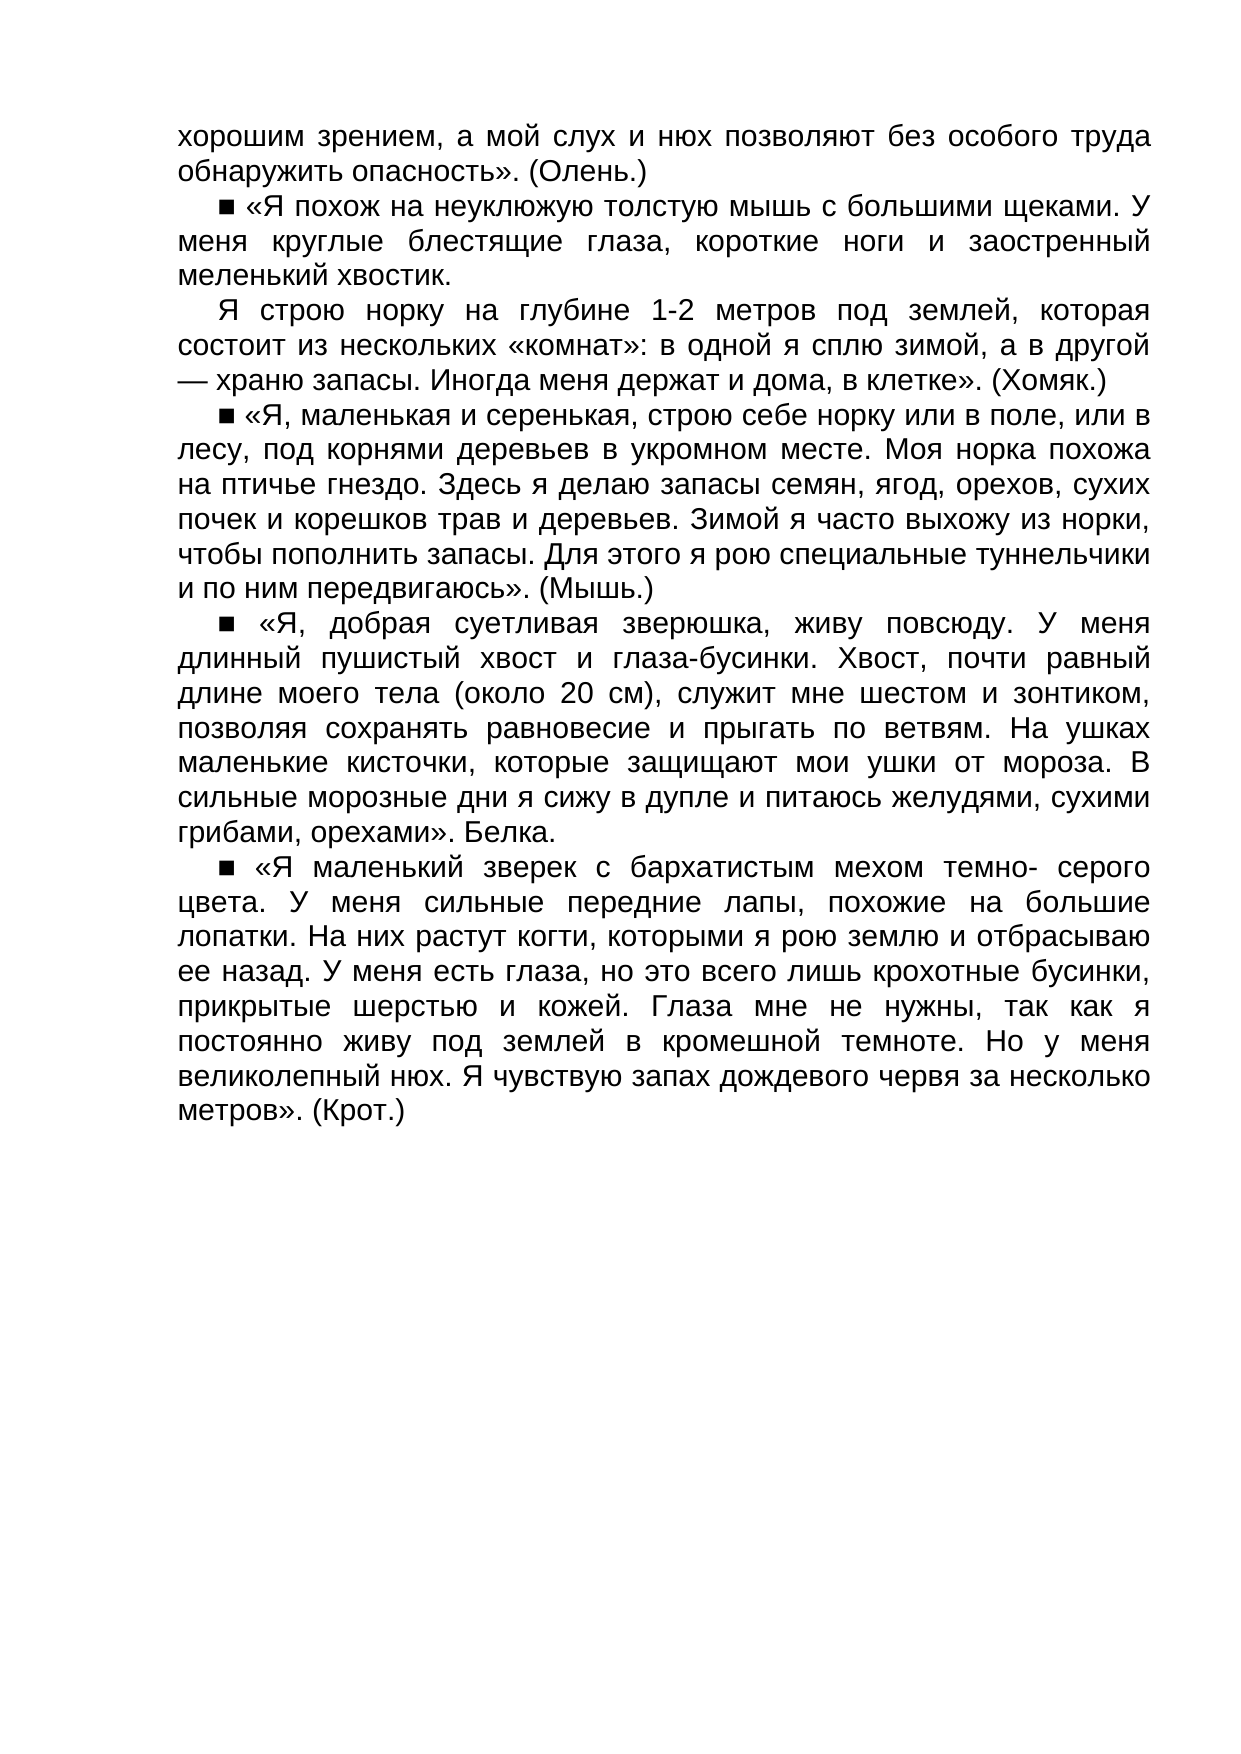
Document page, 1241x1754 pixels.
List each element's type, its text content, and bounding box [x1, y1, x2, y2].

text Я строю норку на глубине 1-2 метров под землей, которая состоит из нескольких «комнат»: в одной я сплю зимой, а в другой — храню запасы. Иногда меня держат и дома, в клетке». (Хомяк.) [177, 292, 1152, 396]
text ■ «Я, добрая суетливая зверюшка, живу повсюду. У меня длинный пушистый хвост и глаза-бусинки. Хвост, почти равный длине моего тела (около 20 см), служит мне шестом и зонтиком, позволяя сохранять равновесие и прыгать по ветвям. На ушках маленькие кисточки, которые защищают мои ушки от мороза. В сильные морозные дни я сижу в дупле и питаюсь желудями, сухими грибами, орехами». Белка. [177, 605, 1152, 849]
text ■ «Я похож на неуклюжую толстую мышь с большими щеками. У меня круглые блестящие глаза, короткие ноги и заостренный меленький хвостик. [177, 188, 1152, 292]
text ■ «Я, маленькая и серенькая, строю себе норку или в поле, или в лесу, под корнями деревьев в укромном месте. Моя норка похожа на птичье гнездо. Здесь я делаю запасы семян, ягод, орехов, сухих почек и корешков трав и деревьев. Зимой я часто выхожу из норки, чтобы пополнить запасы. Для этого я рою специальные туннельчики и по ним передвигаюсь». (Мышь.) [177, 396, 1152, 605]
text ■ «Я маленький зверек с бархатистым мехом темно- серого цвета. У меня сильные передние лапы, похожие на большие лопатки. На них растут когти, которыми я рою землю и отбрасываю ее назад. У меня есть глаза, но это всего лишь крохотные бусинки, прикрытые шерстью и кожей. Глаза мне не нужны, так как я постоянно живу под землей в кромешной темноте. Но у меня великолепный нюх. Я чувствую запах дождевого червя за несколько метров». (Крот.) [177, 849, 1152, 1127]
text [177, 118, 1152, 188]
